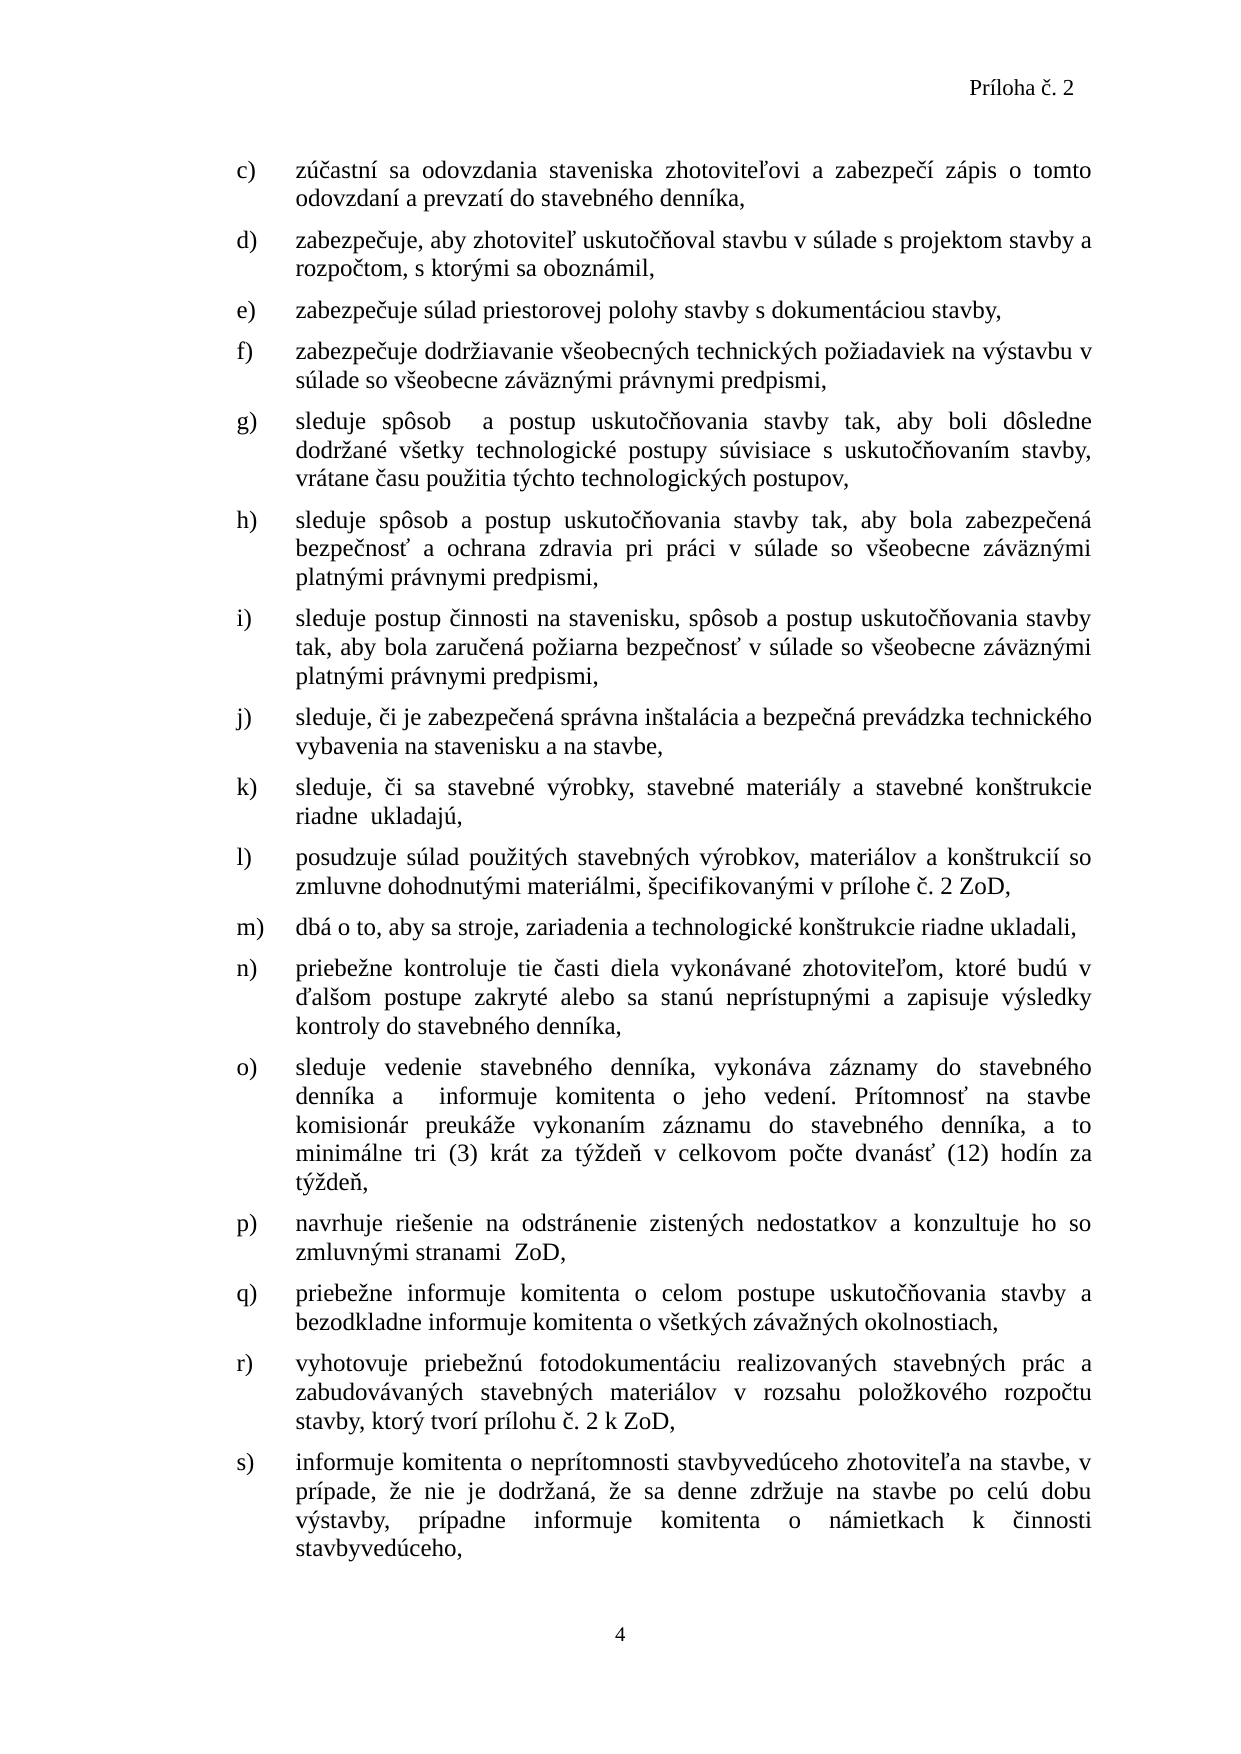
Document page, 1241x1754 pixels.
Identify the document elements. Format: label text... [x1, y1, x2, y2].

list posudzuje súlad použitých stavebných výrobkov, materiálov a konštrukcií so zmluvne dohodnutými materiálmi, špecifikovanými v prílohe č. 2 ZoD, [236, 842, 1092, 900]
list dbá o to, aby sa stroje, zariadenia a technologické konštrukcie riadne ukladali, [236, 912, 1092, 941]
list sleduje postup činnosti na stavenisku, spôsob a postup uskutočňovania stavby tak, aby bola zaručená požiarna bezpečnosť v súlade so všeobecne záväznými platnými právnymi predpismi, [236, 603, 1092, 690]
list zabezpečuje, aby zhotoviteľ uskutočňoval stavbu v súlade s projektom stavby a rozpočtom, s ktorými sa oboznámil, [236, 225, 1092, 282]
list informuje komitenta o neprítomnosti stavbyvedúceho zhotoviteľa na stavbe, v prípade, že nie je dodržaná, že sa denne zdržuje na stavbe po celú dobu výstavby, prípadne informuje komitenta o námietkach k činnosti stavbyvedúceho, [236, 1447, 1092, 1562]
list vyhotovuje priebežnú fotodokumentáciu realizovaných stavebných prác a zabudovávaných stavebných materiálov v rozsahu položkového rozpočtu stavby, ktorý tvorí prílohu č. 2 k ZoD, [236, 1348, 1092, 1435]
list zúčastní sa odovzdania staveniska zhotoviteľovi a zabezpečí zápis o tomto odovzdaní a prevzatí do stavebného denníka, [236, 155, 1092, 212]
list sleduje spôsob a postup uskutočňovania stavby tak, aby bola zabezpečená bezpečnosť a ochrana zdravia pri práci v súlade so všeobecne záväznými platnými právnymi predpismi, [236, 505, 1092, 591]
list zabezpečuje dodržiavanie všeobecných technických požiadaviek na výstavbu v súlade so všeobecne záväznými právnymi predpismi, [236, 336, 1092, 393]
list sleduje, či je zabezpečená správna inštalácia a bezpečná prevádzka technického vybavenia na stavenisku a na stavbe, [236, 702, 1092, 760]
list zabezpečuje súlad priestorovej polohy stavby s dokumentáciou stavby, [236, 295, 1092, 323]
list sleduje spôsob a postup uskutočňovania stavby tak, aby boli dôsledne dodržané všetky technologické postupy súvisiace s uskutočňovaním stavby, vrátane času použitia týchto technologických postupov, [236, 406, 1092, 492]
list priebežne kontroluje tie časti diela vykonávané zhotoviteľom, ktoré budú v ďalšom postupe zakryté alebo sa stanú neprístupnými a zapisuje výsledky kontroly do stavebného denníka, [236, 953, 1092, 1040]
list navrhuje riešenie na odstránenie zistených nedostatkov a konzultuje ho so zmluvnými stranami ZoD, [236, 1208, 1092, 1266]
list sleduje, či sa stavebné výrobky, stavebné materiály a stavebné konštrukcie riadne ukladajú, [236, 772, 1092, 830]
list sleduje vedenie stavebného denníka, vykonáva záznamy do stavebného denníka a informuje komitenta o jeho vedení. Prítomnosť na stavbe komisionár preukáže vykonaním záznamu do stavebného denníka, a to minimálne tri (3) krát za týždeň v celkovom počte dvanásť (12) hodín za týždeň, [236, 1052, 1092, 1196]
list priebežne informuje komitenta o celom postupe uskutočňovania stavby a bezodkladne informuje komitenta o všetkých závažných okolnostiach, [236, 1278, 1092, 1336]
